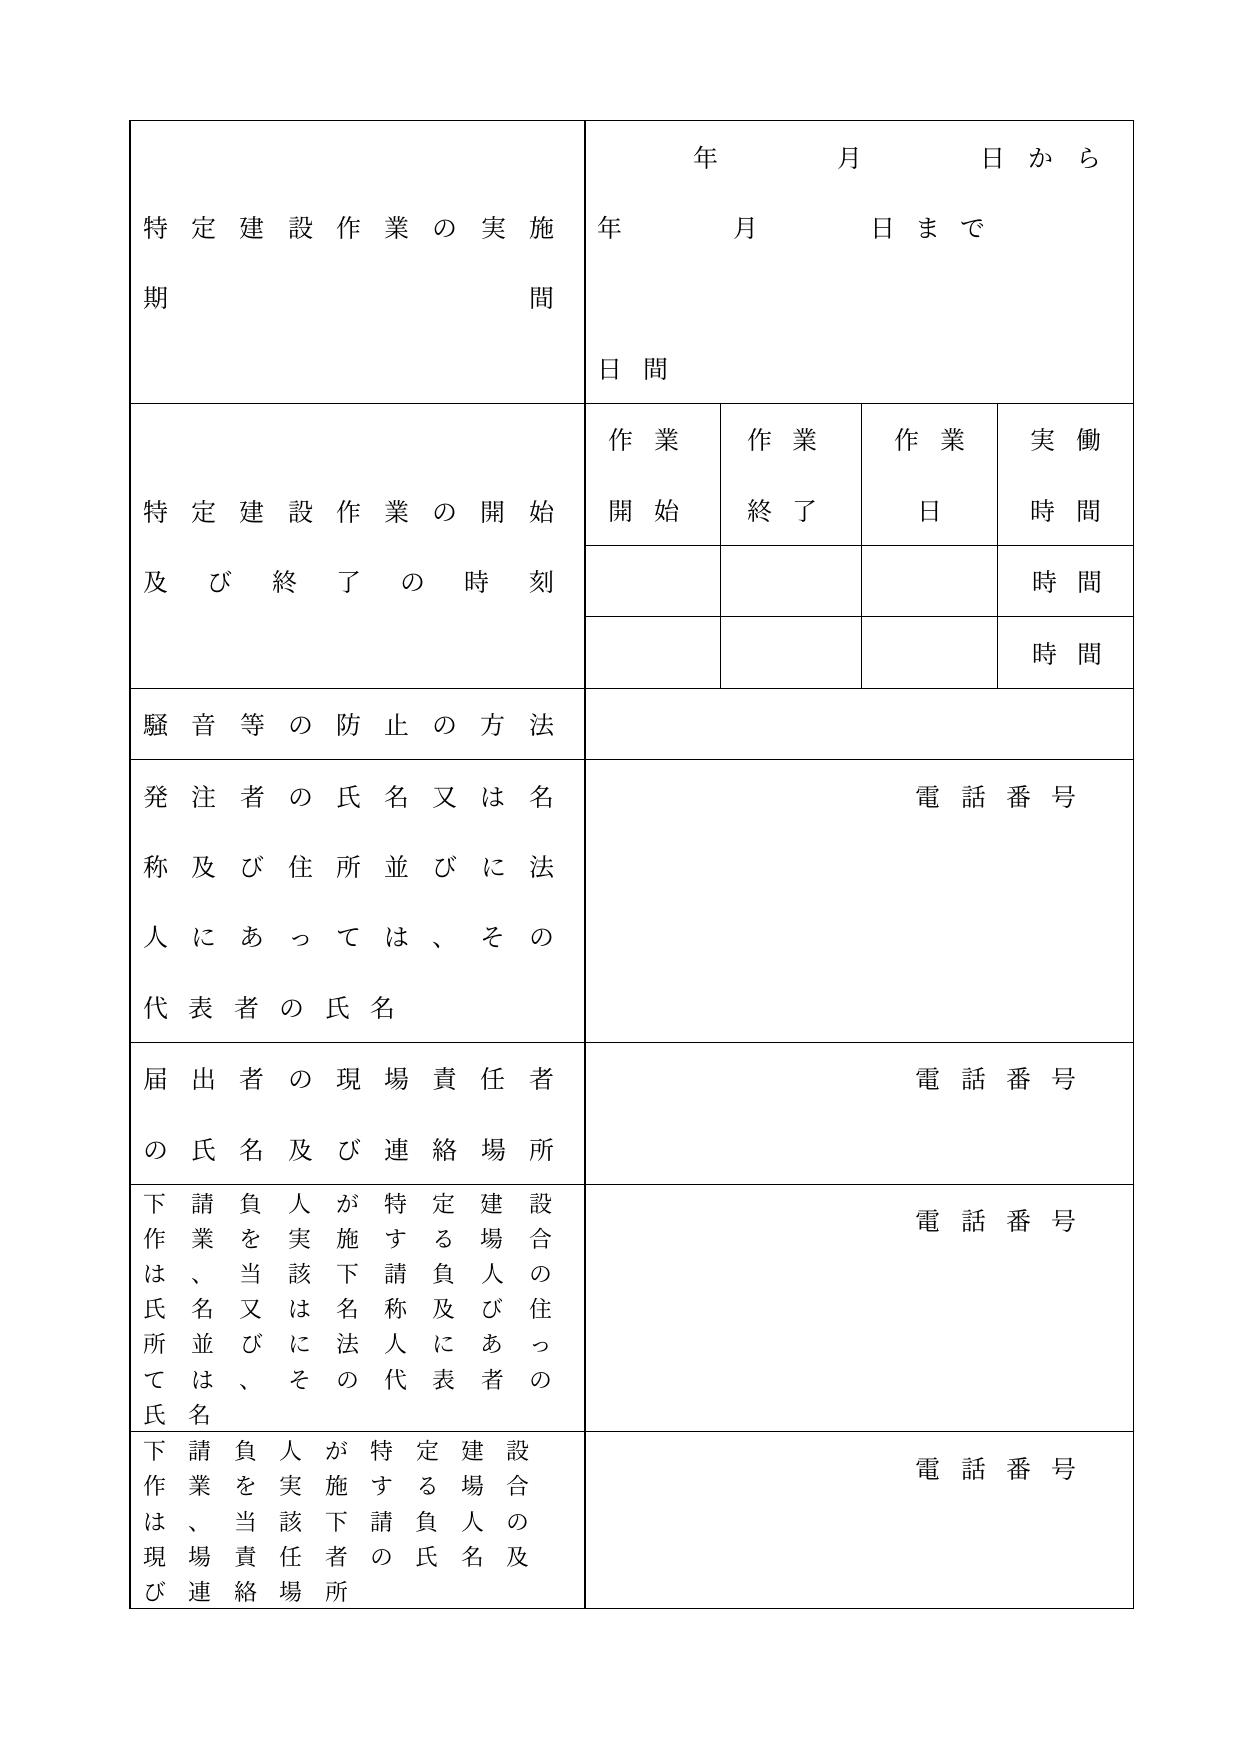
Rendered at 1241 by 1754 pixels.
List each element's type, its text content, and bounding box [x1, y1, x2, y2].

table_cell 特定建設作業の実施期間 [131, 121, 584, 403]
table_cell 時間 [998, 617, 1133, 687]
table_cell [586, 689, 1133, 759]
table_cell 下請負人が特定建設作業を実施する場合は、当該下請負人の現場責任者の氏名及び連絡場所 [131, 1432, 584, 1608]
table_cell 届出者の現場責任者の氏名及び連絡場所 [131, 1043, 584, 1183]
table_cell 電話番号 [586, 760, 1133, 1042]
table_cell [862, 617, 997, 687]
table_cell [721, 546, 861, 616]
table_cell [586, 617, 720, 687]
table_cell 電話番号 [586, 1043, 1133, 1183]
table_cell 実働時間 [998, 404, 1133, 544]
table_cell 時間 [998, 546, 1133, 616]
table_cell 発注者の氏名又は名称及び住所並びに法人にあっては、その代表者の氏名 [131, 760, 584, 1042]
table_cell 年 月 日から 年 月 日まで 日間 [586, 121, 1133, 403]
table_cell [862, 546, 997, 616]
table_cell [586, 546, 720, 616]
table_cell 作業日 [862, 404, 997, 544]
table_cell 電話番号 [586, 1185, 1133, 1431]
table_cell 騒音等の防止の方法 [131, 689, 584, 759]
table_cell 下請負人が特定建設作業を実施する場合は、当該下請負人の氏名又は名称及び住所並びに法人にあっては、その代表者の氏名 [131, 1185, 584, 1431]
table_cell 特定建設作業の開始及び終了の時刻 [131, 404, 584, 687]
table_cell 作業終了 [721, 404, 861, 544]
table_cell 電話番号 [586, 1432, 1133, 1608]
table_cell [721, 617, 861, 687]
table_cell 作業開始 [586, 404, 720, 544]
